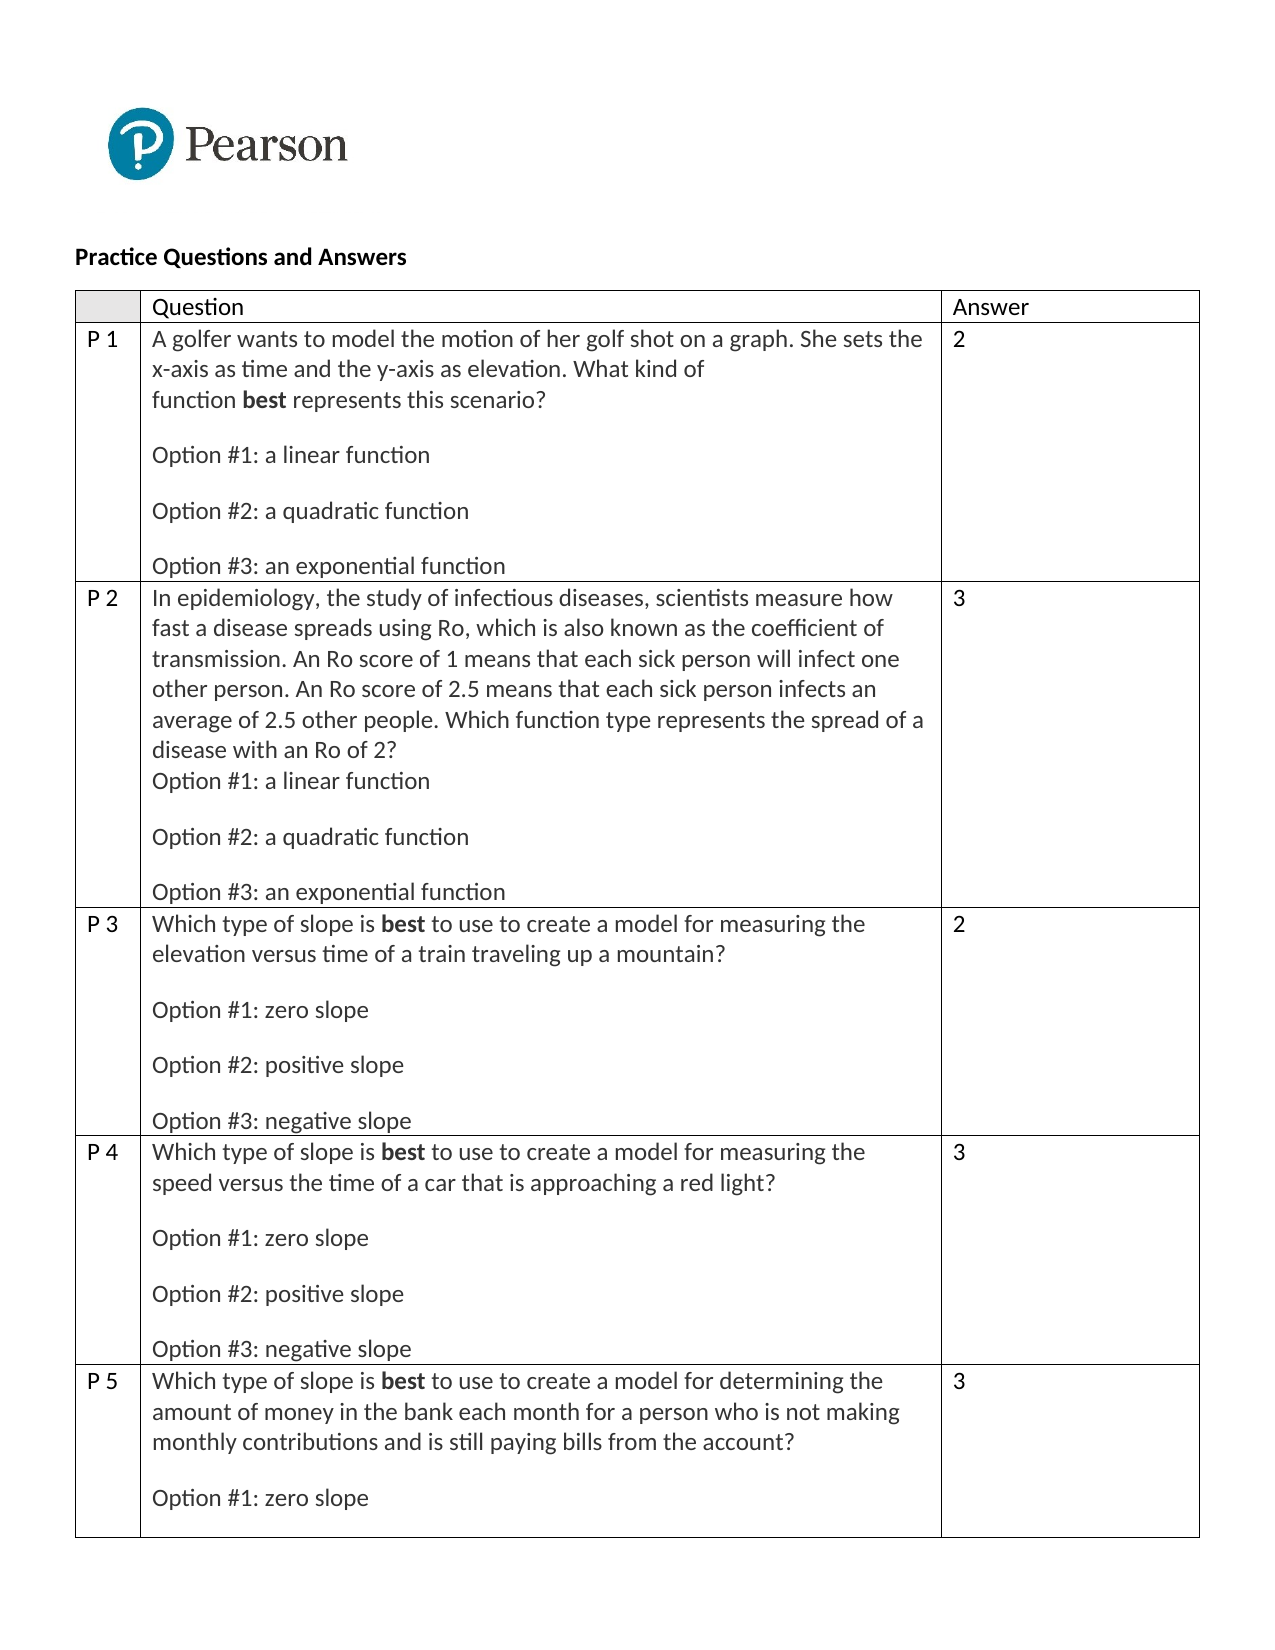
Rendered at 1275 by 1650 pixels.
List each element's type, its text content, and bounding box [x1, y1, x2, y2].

table_cell P 5 [76, 1365, 140, 1537]
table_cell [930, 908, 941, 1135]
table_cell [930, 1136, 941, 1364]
table_cell P 3 [76, 908, 140, 1135]
table_cell 3 [942, 582, 1199, 907]
table_cell 2 [942, 908, 1199, 1135]
table_cell 3 [942, 1136, 1199, 1364]
table_cell 2 [942, 323, 1199, 581]
table_cell 3 [942, 1365, 1199, 1537]
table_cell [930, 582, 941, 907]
table_cell P 1 [76, 323, 140, 581]
table_header Question [141, 291, 941, 322]
table_header Answer [942, 291, 1199, 322]
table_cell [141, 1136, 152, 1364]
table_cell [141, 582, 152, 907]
text Practice Questions and Answers [75, 241, 1200, 271]
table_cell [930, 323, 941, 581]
table_header [76, 291, 140, 322]
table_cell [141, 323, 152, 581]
picture [75, 75, 380, 213]
table_cell P 2 [76, 582, 140, 907]
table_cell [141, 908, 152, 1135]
table_cell P 4 [76, 1136, 140, 1364]
